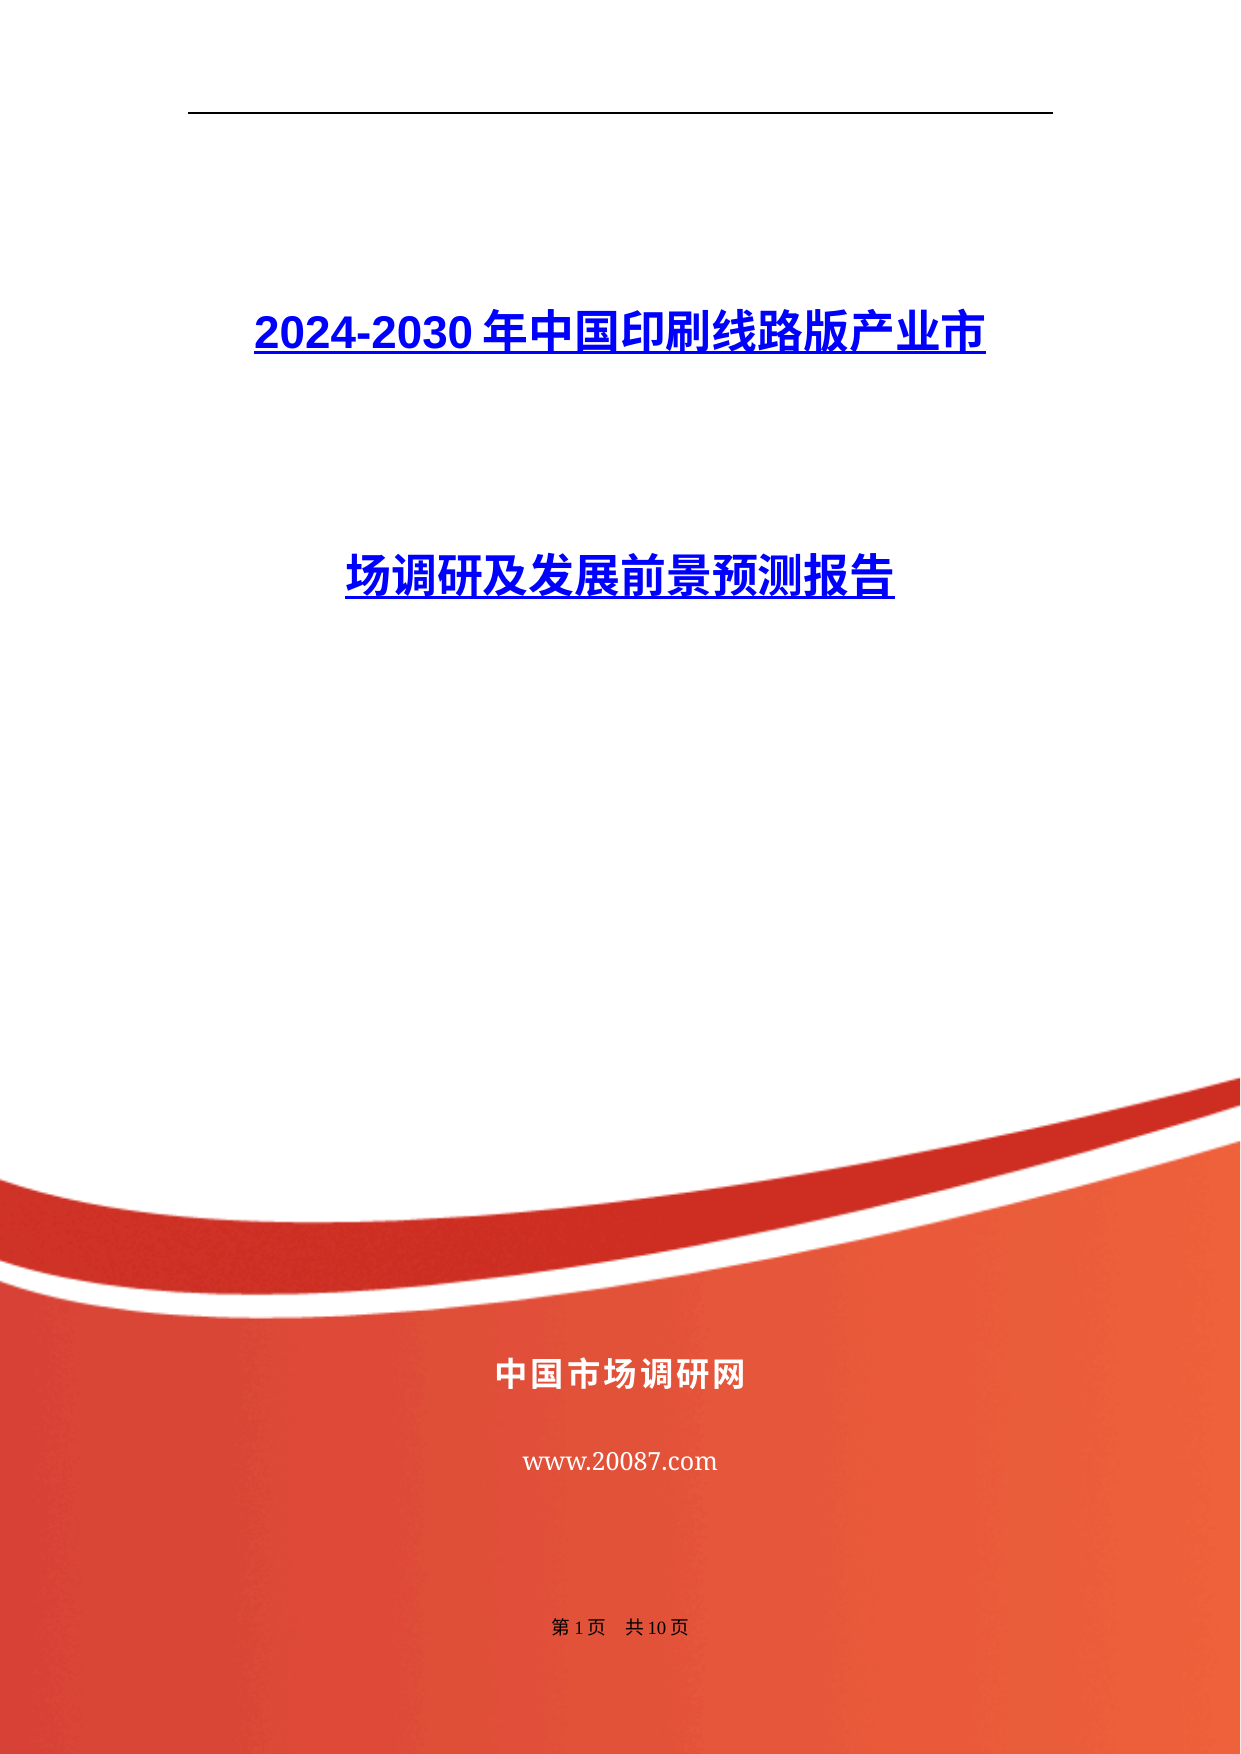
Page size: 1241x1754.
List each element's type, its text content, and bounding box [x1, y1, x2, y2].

subtitle 中国市场调研网 [187, 1339, 1053, 1404]
table_header 2024-2030年中国印刷线路版产业市场调研及发展前景预测报告 [188, 207, 1053, 773]
picture [0, 1006, 1241, 1754]
text www.20087.com [187, 1428, 1053, 1493]
